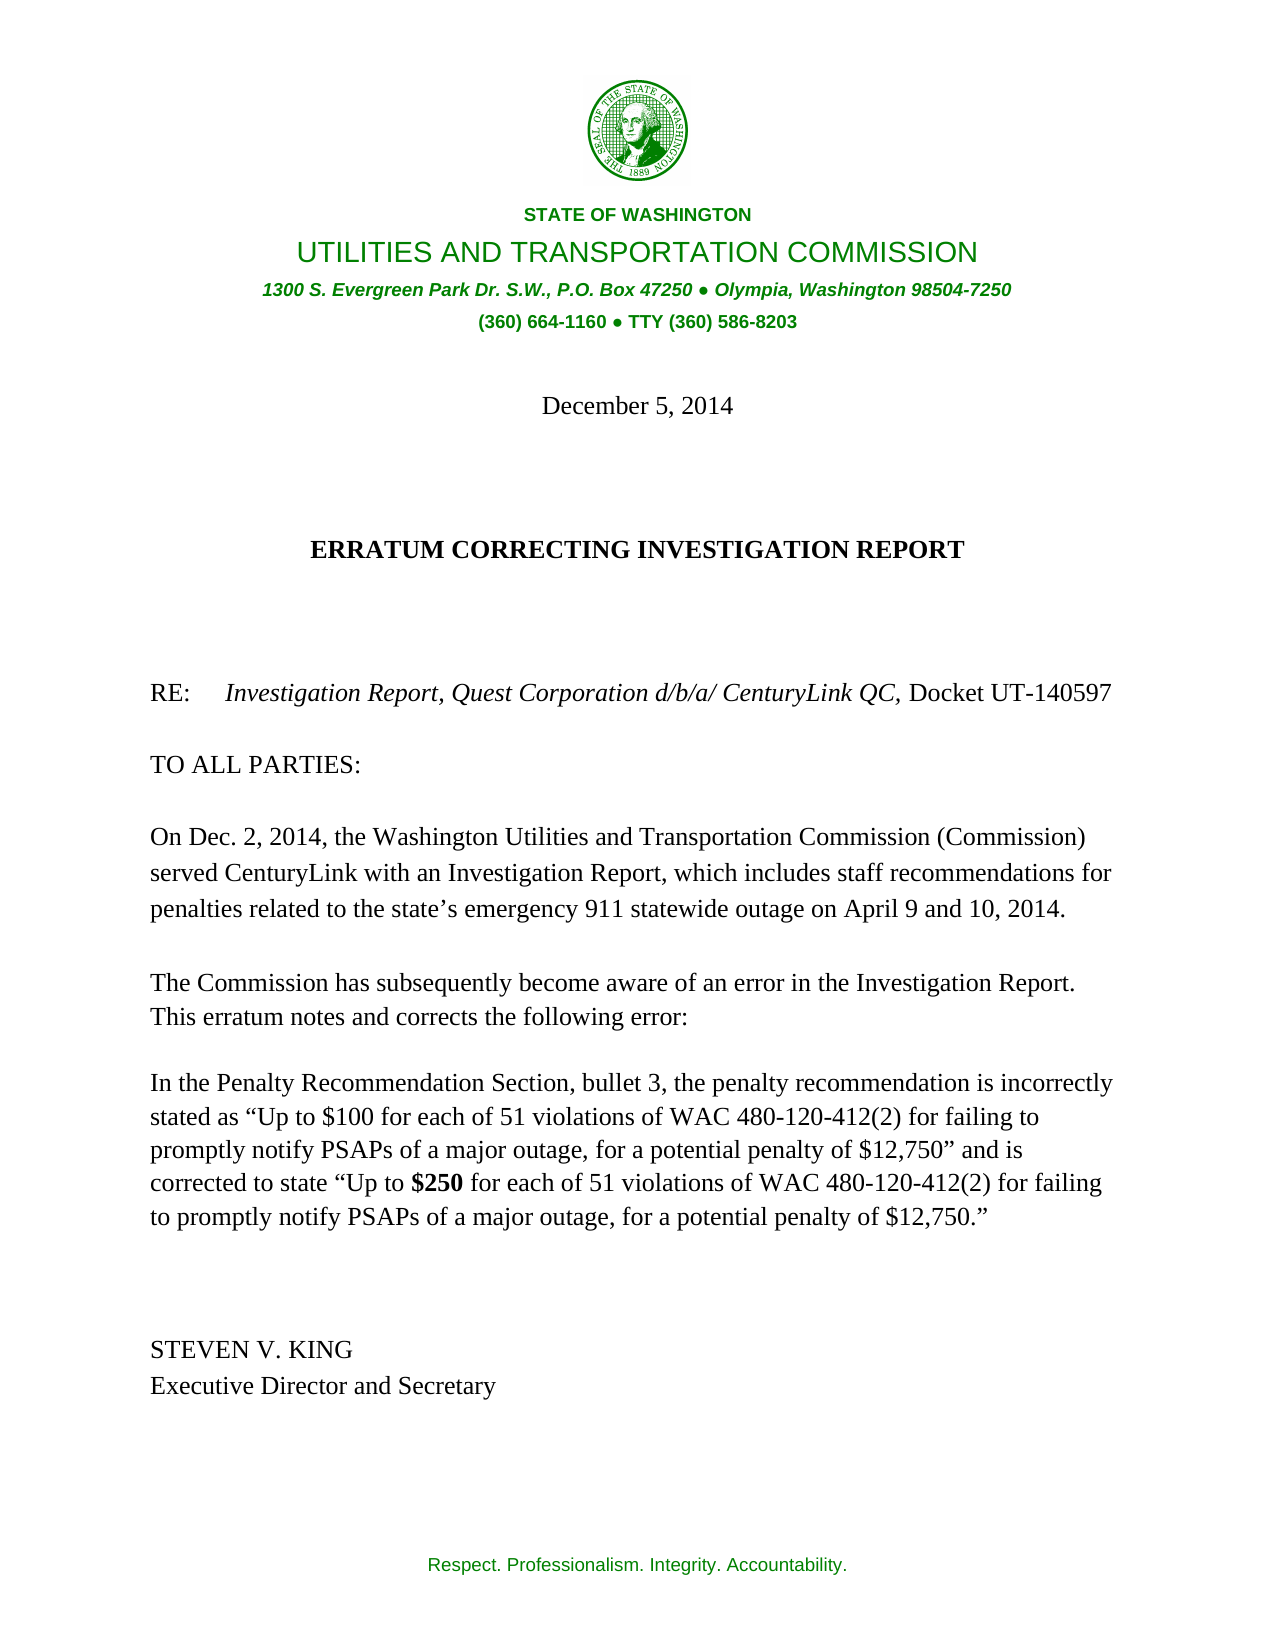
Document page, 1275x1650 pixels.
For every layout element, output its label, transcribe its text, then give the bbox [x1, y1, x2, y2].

text The Commission has subsequently become aware of an error in the Investigation Report. This erratum notes and corrects the following error: [150, 965, 1125, 1032]
text Executive Director and Secretary [150, 1370, 1125, 1400]
text RE: Investigation Report, Quest Corporation d/b/a/ CenturyLink QC, Docket UT-140597 [150, 677, 1125, 707]
text ERRATUM CORRECTING INVESTIGATION REPORT [150, 534, 1125, 564]
text December 5, 2014 [150, 390, 1125, 420]
text In the Penalty Recommendation Section, bullet 3, the penalty recommendation is incorrectly stated as “Up to $100 for each of 51 violations of WAC 480-120-412(2) for failing to promptly notify PSAPs of a major outage, for a potential penalty of $12,750” and is corrected to state “Up to $250 for each of 51 violations of WAC 480-120-412(2) for failing to promptly notify PSAPs of a major outage, for a potential penalty of $12,750.” [150, 1065, 1125, 1232]
text On Dec. 2, 2014, the Washington Utilities and Transportation Commission (Commission) served CenturyLink with an Investigation Report, which includes staff recommendations for penalties related to the state’s emergency 911 statewide outage on April 9 and 10, 2014. [150, 821, 1125, 923]
text STEVEN V. KING [150, 1334, 1125, 1364]
text TO ALL PARTIES: [150, 749, 1125, 779]
